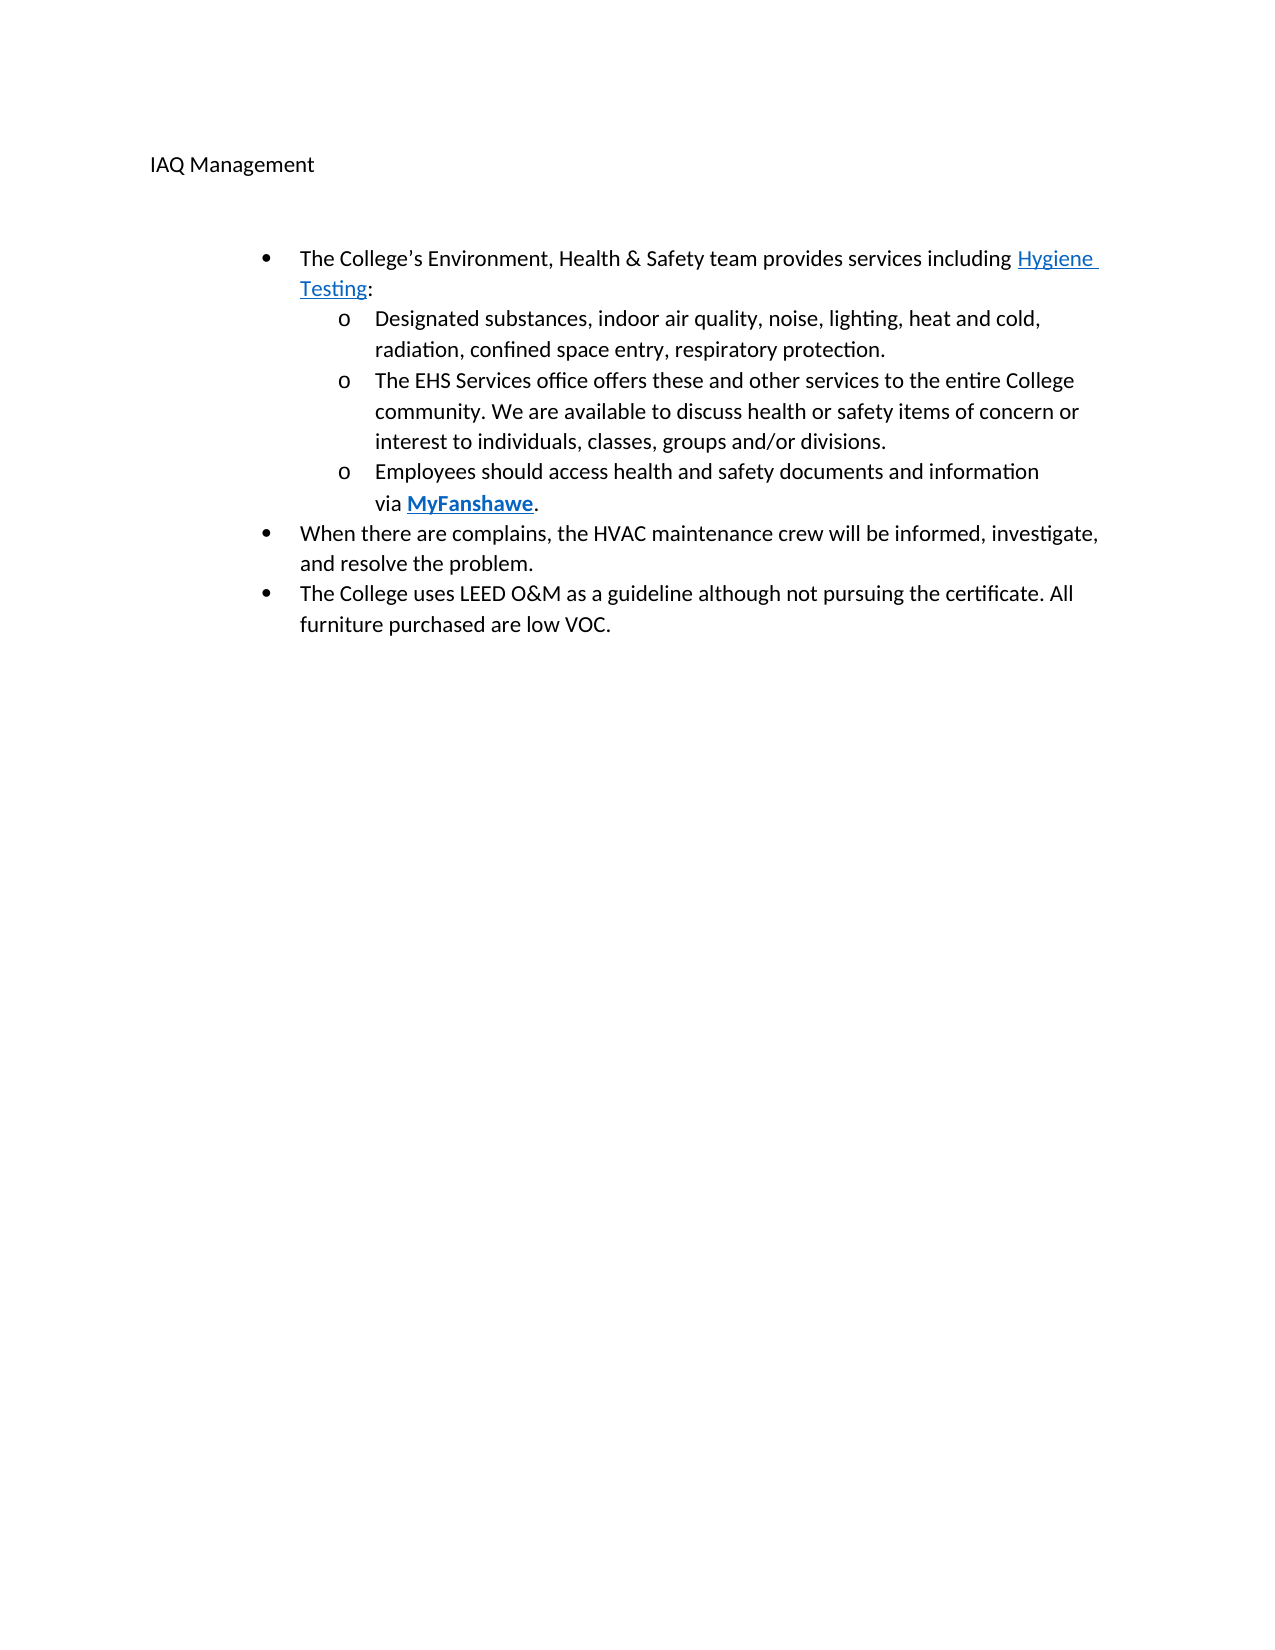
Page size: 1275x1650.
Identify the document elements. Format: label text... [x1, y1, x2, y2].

list The College uses LEED O&M as a guideline although not pursuing the certificate. All furniture purchased are low VOC. [262, 579, 1125, 638]
list The College’s Environment, Health & Safety team provides services including Hygiene Testing: [262, 244, 1125, 302]
list The EHS Services office offers these and other services to the entire College community. We are available to discuss health or safety items of concern or interest to individuals, classes, groups and/or divisions. [337, 366, 1125, 455]
list Employees should access health and safety documents and information via MyFanshawe. [337, 457, 1125, 517]
list When there are complains, the HVAC maintenance crew will be informed, investigate, and resolve the problem. [262, 519, 1125, 577]
list Designated substances, indoor air quality, noise, lighting, heat and cold, radiation, confined space entry, respiratory protection. [337, 304, 1125, 363]
text IAQ Management [150, 150, 1125, 178]
